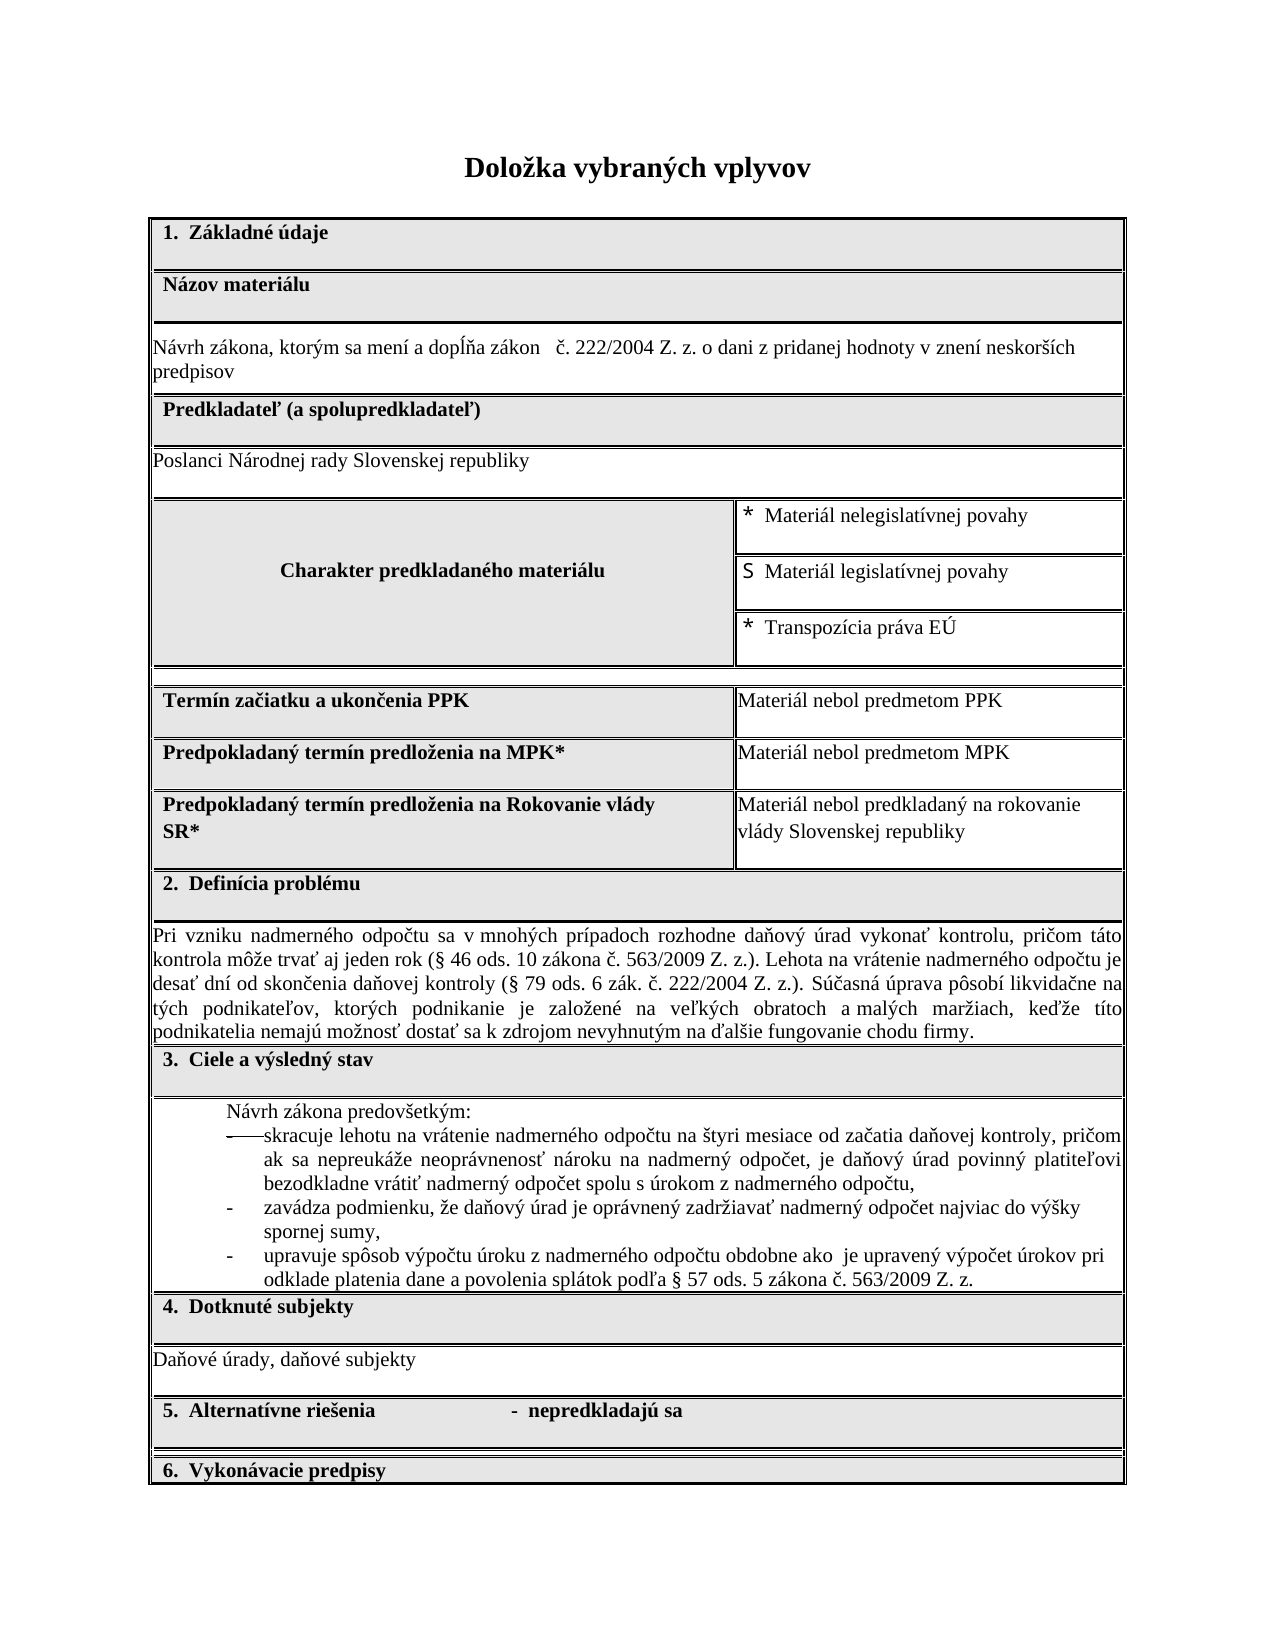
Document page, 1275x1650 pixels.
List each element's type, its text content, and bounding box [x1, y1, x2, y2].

table_cell [152, 665, 1124, 684]
table_cell 3. Ciele a výsledný stav [152, 1044, 1124, 1096]
table_cell Predpokladaný termín predloženia na Rokovanie vlády SR* [152, 789, 733, 868]
table_cell Daňové úrady, daňové subjekty [152, 1343, 1124, 1395]
table_cell * Transpozícia práva EÚ [737, 609, 1124, 665]
table_cell Materiál nebol predkladaný na rokovanie vlády Slovenskej republiky [737, 789, 1124, 868]
table_cell 5. Alternatívne riešenia - nepredkladajú sa [152, 1395, 1124, 1447]
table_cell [150, 1455, 1125, 1482]
table_header 1. Základné údaje [152, 220, 1123, 269]
table_cell 2. Definícia problému [152, 868, 1124, 920]
table_cell S Materiál legislatívnej povahy [737, 553, 1124, 609]
table_cell Materiál nebol predmetom PPK [737, 685, 1124, 736]
table_cell Návrh zákona, ktorým sa mení a dopĺňa zákon č. 222/2004 Z. z. o dani z pridanej hodnoty v znení neskorších predpisov [152, 321, 1123, 393]
text Doložka vybraných vplyvov [150, 150, 1125, 183]
table_cell Charakter predkladaného materiálu [152, 497, 733, 665]
table_cell Termín začiatku a ukončenia PPK [152, 685, 733, 736]
table_cell Materiál nebol predmetom MPK [737, 736, 1124, 788]
table_cell Návrh zákona predovšetkým: skracuje lehotu na vrátenie nadmerného odpočtu na štyri mesiace od začatia daňovej kontroly, pričom ak sa nepreukáže neoprávnenosť nároku na nadmerný odpočet, je daňový úrad povinný platiteľovi bezodkladne vrátiť nadmerný odpočet spolu s úrokom z nadmerného odpočtu, zavádza podmienku, že daňový úrad je oprávnený zadržiavať nadmerný odpočet najviac do výšky spornej sumy, upravuje spôsob výpočtu úroku z nadmerného odpočtu obdobne ako je upravený výpočet úrokov pri odklade platenia dane a povolenia splátok podľa § 57 ods. 5 zákona č. 563/2009 Z. z. [150, 1096, 1125, 1291]
table_cell Pri vzniku nadmerného odpočtu sa v mnohých prípadoch rozhodne daňový úrad vykonať kontrolu, pričom táto kontrola môže trvať aj jeden rok (§ 46 ods. 10 zákona č. 563/2009 Z. z.). Lehota na vrátenie nadmerného odpočtu je desať dní od skončenia daňovej kontroly (§ 79 ods. 6 zák. č. 222/2004 Z. z.). Súčasná úprava pôsobí likvidačne na tých podnikateľov, ktorých podnikanie je založené na veľkých obratoch a malých maržiach, keďže títo podnikatelia nemajú možnosť dostať sa k zdrojom nevyhnutým na ďalšie fungovanie chodu firmy. [152, 920, 1123, 1043]
table_cell [152, 1447, 1124, 1455]
table_cell Predpokladaný termín predloženia na MPK* [152, 736, 733, 788]
table_cell Poslanci Národnej rady Slovenskej republiky [152, 445, 1124, 497]
table_cell 4. Dotknuté subjekty [152, 1291, 1124, 1343]
table_cell * Materiál nelegislatívnej povahy [737, 497, 1124, 553]
table_cell Predkladateľ (a spolupredkladateľ) [152, 393, 1124, 445]
table_cell Názov materiálu [152, 269, 1124, 321]
